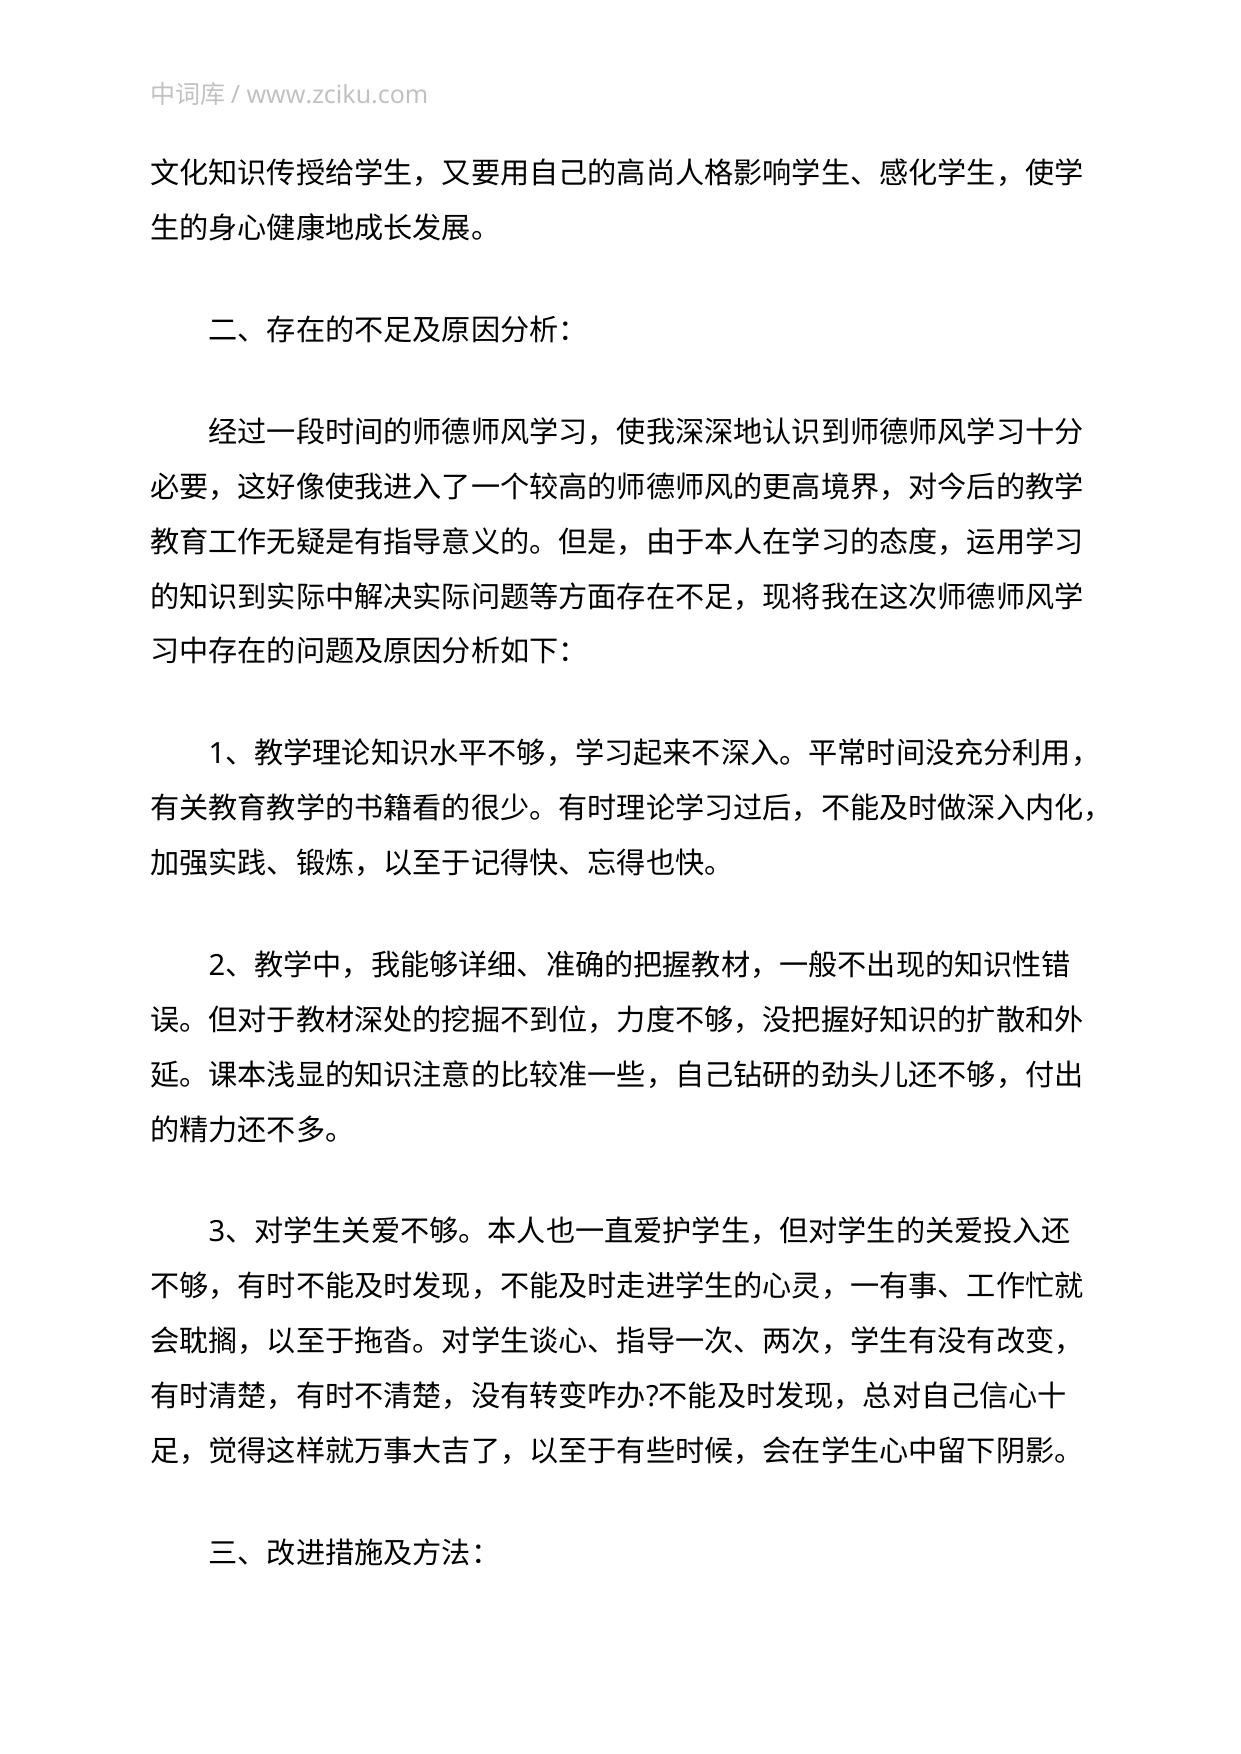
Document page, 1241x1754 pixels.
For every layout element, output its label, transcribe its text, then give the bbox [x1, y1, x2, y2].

text 2、教学中，我能够详细、准确的把握教材，一般不出现的知识性错误。但对于教材深处的挖掘不到位，力度不够，没把握好知识的扩散和外延。课本浅显的知识注意的比较准一些，自己钻研的劲头儿还不够，付出的精力还不多。 [150, 941, 1090, 1148]
text 经过一段时间的师德师风学习，使我深深地认识到师德师风学习十分必要，这好像使我进入了一个较高的师德师风的更高境界，对今后的教学教育工作无疑是有指导意义的。但是，由于本人在学习的态度，运用学习的知识到实际中解决实际问题等方面存在不足，现将我在这次师德师风学习中存在的问题及原因分析如下： [150, 408, 1090, 670]
text 二、存在的不足及原因分析： [150, 307, 1090, 349]
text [150, 150, 1090, 247]
text 1、教学理论知识水平不够，学习起来不深入。平常时间没充分利用，有关教育教学的书籍看的很少。有时理论学习过后，不能及时做深入内化，加强实践、锻炼，以至于记得快、忘得也快。 [150, 730, 1090, 882]
text 三、改进措施及方法： [150, 1529, 1090, 1572]
text 3、对学生关爱不够。本人也一直爱护学生，但对学生的关爱投入还不够，有时不能及时发现，不能及时走进学生的心灵，一有事、工作忙就会耽搁，以至于拖沓。对学生谈心、指导一次、两次，学生有没有改变，有时清楚，有时不清楚，没有转变咋办?不能及时发现，总对自己信心十足，觉得这样就万事大吉了，以至于有些时候，会在学生心中留下阴影。 [150, 1208, 1090, 1470]
